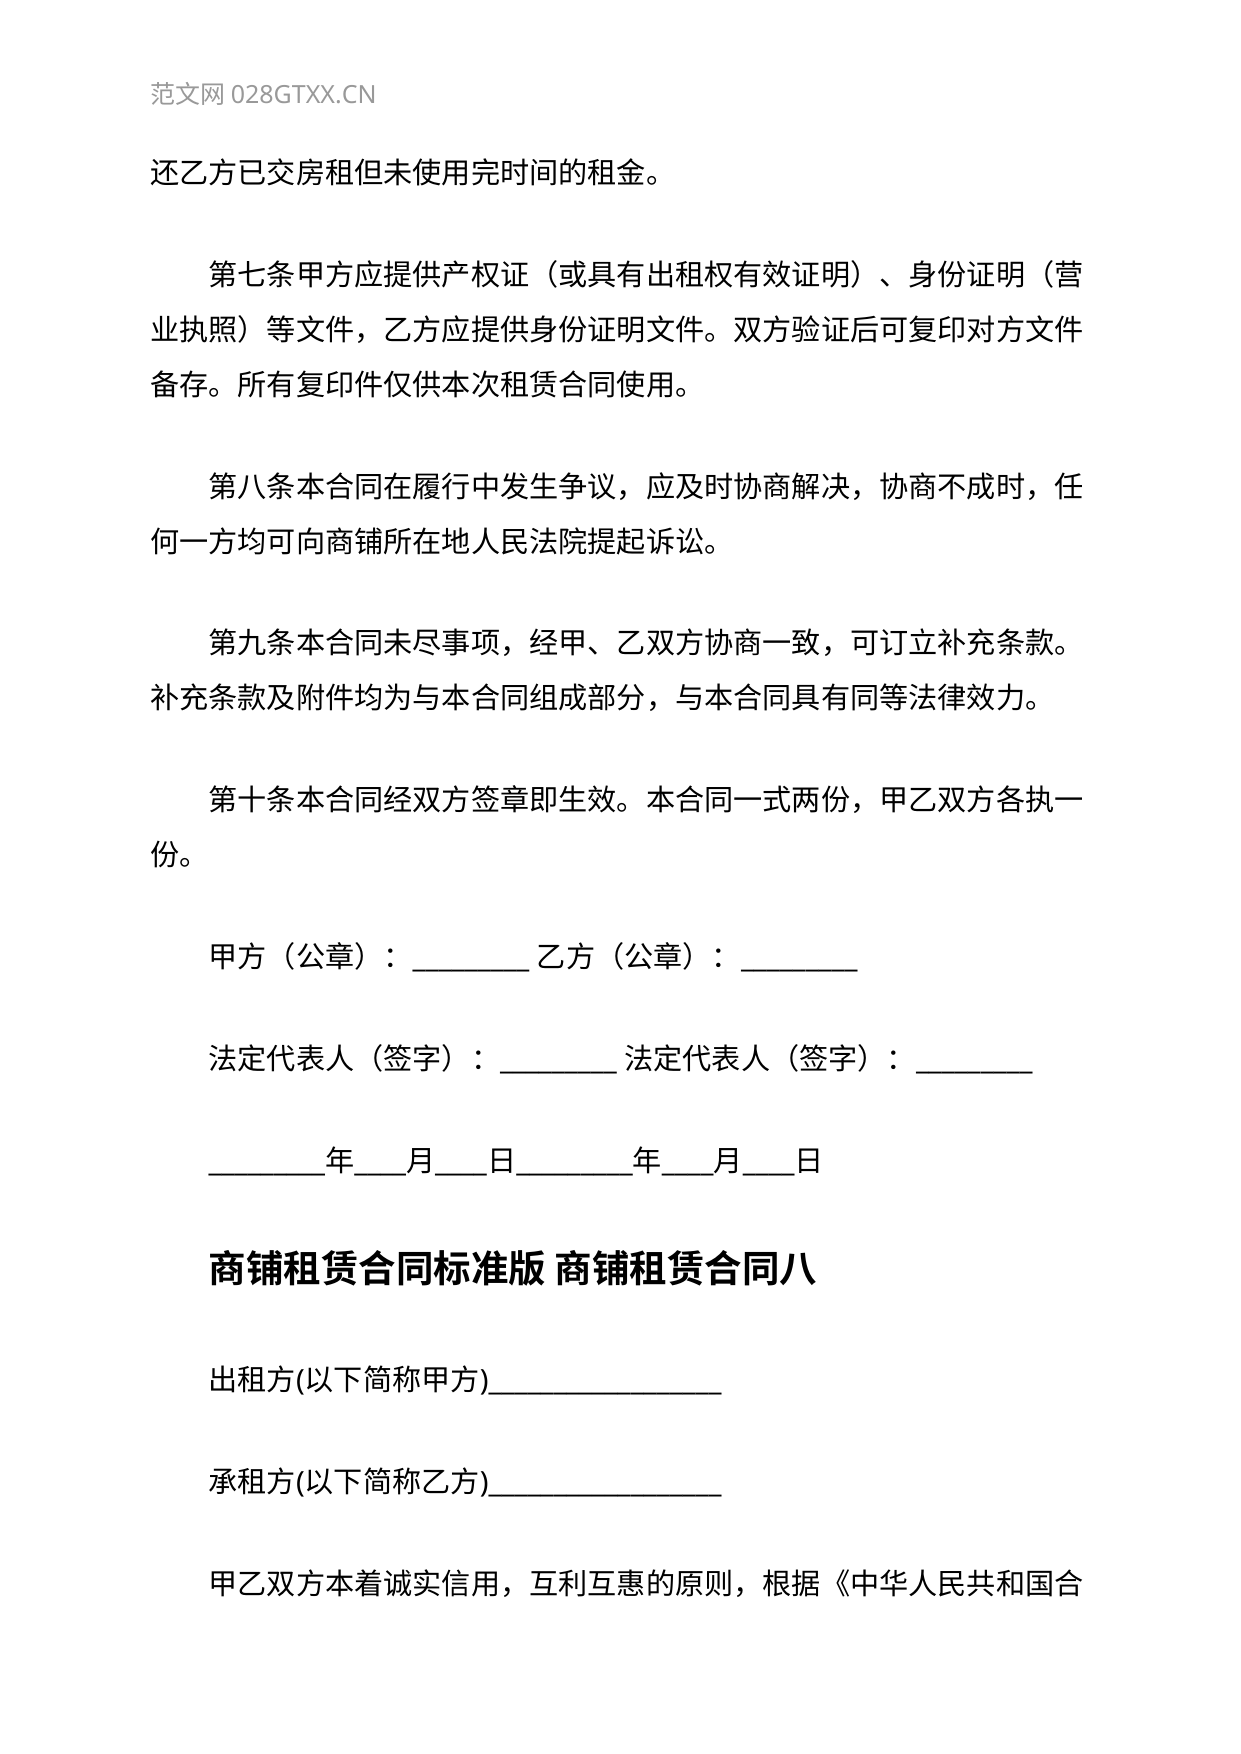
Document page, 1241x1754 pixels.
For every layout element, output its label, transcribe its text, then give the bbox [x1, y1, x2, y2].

text 商铺租赁合同标准版 商铺租赁合同八 [150, 1239, 1090, 1293]
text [150, 150, 1090, 192]
text _________年____月____日_________年____月____日 [150, 1137, 1090, 1180]
text 第十条本合同经双方签章即生效。本合同一式两份，甲乙双方各执一份。 [150, 777, 1090, 874]
text 第八条本合同在履行中发生争议，应及时协商解决，协商不成时，任何一方均可向商铺所在地人民法院提起诉讼。 [150, 463, 1090, 561]
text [150, 1561, 1090, 1603]
text 承租方(以下简称乙方)__________________ [150, 1459, 1090, 1501]
text 法定代表人（签字）：_________ 法定代表人（签字）：_________ [150, 1035, 1090, 1078]
text 甲方（公章）：_________ 乙方（公章）：_________ [150, 933, 1090, 976]
text 第九条本合同未尽事项，经甲、乙双方协商一致，可订立补充条款。补充条款及附件均为与本合同组成部分，与本合同具有同等法律效力。 [150, 620, 1090, 717]
text 出租方(以下简称甲方)__________________ [150, 1357, 1090, 1399]
text 第七条甲方应提供产权证（或具有出租权有效证明）、身份证明（营业执照）等文件，乙方应提供身份证明文件。双方验证后可复印对方文件备存。所有复印件仅供本次租赁合同使用。 [150, 252, 1090, 404]
